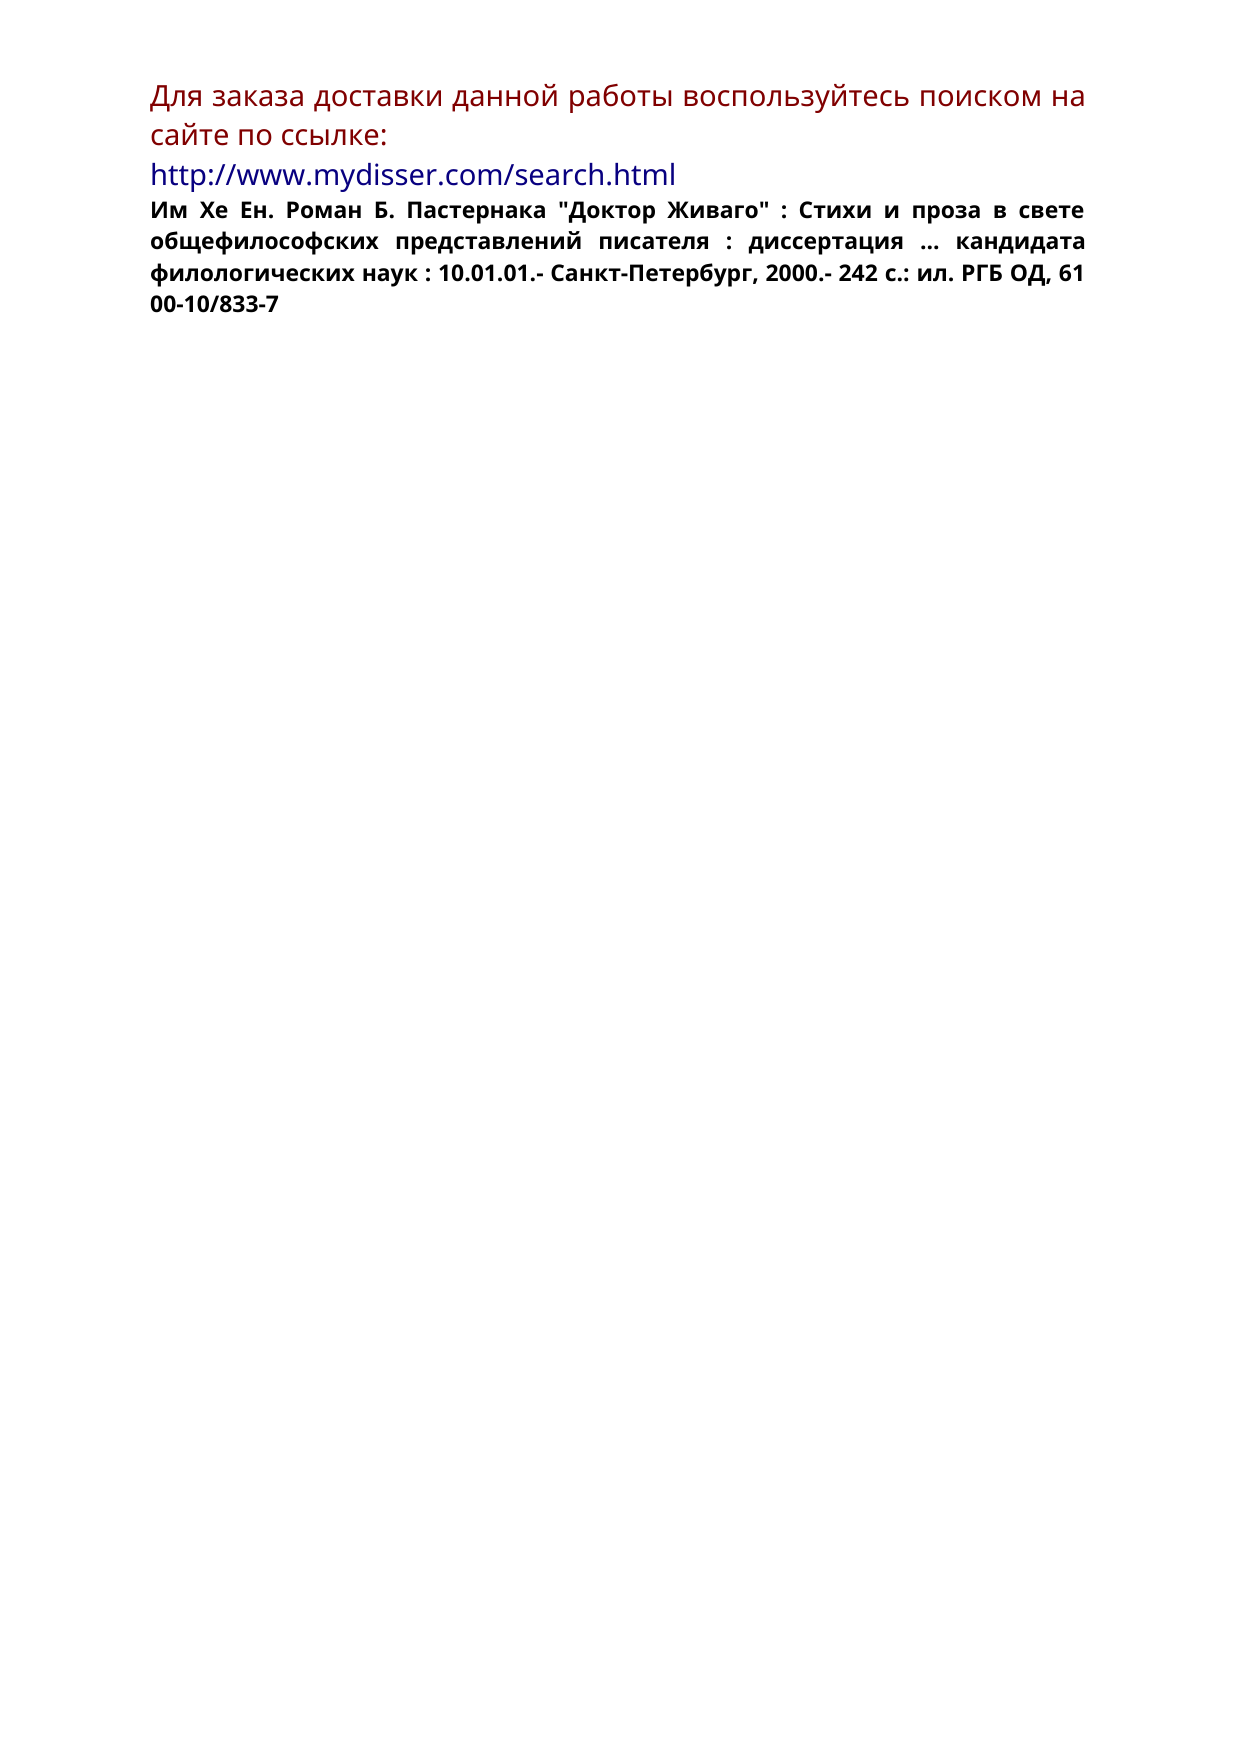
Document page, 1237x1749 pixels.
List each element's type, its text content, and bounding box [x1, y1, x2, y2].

text Им Хе Ен. Роман Б. Пастернака "Доктор Живаго" : Стихи и проза в свете общефилософских представлений писателя : диссертация ... кандидата филологических наук : 10.01.01.- Санкт-Петербург, 2000.- 242 с.: ил. РГБ ОД, 61 00-10/833-7 [150, 194, 1086, 319]
